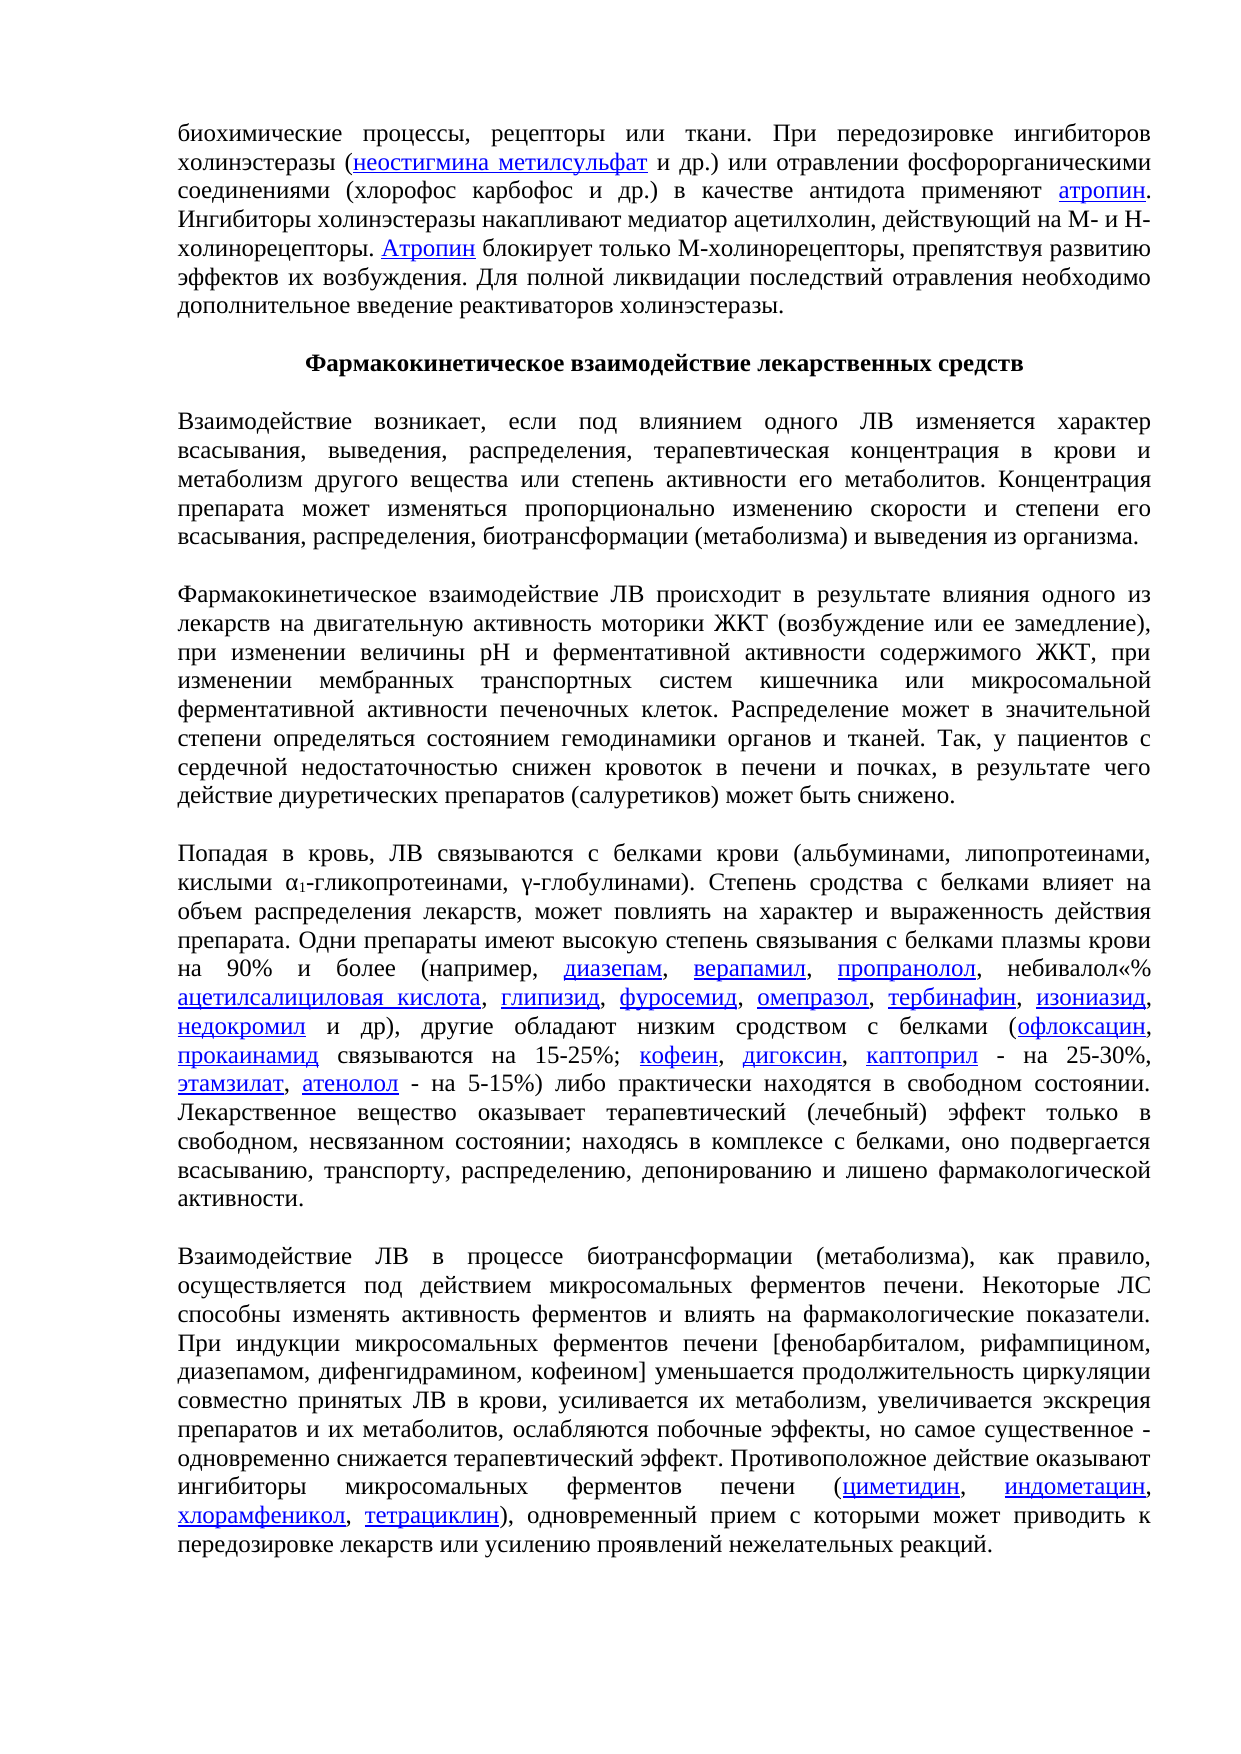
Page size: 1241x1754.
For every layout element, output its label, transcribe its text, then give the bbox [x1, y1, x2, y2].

text Фармакокинетическое взаимодействие лекарственных средств [177, 348, 1152, 377]
text Фармакокинетическое взаимодействие ЛВ происходит в результате влияния одного из лекарств на двигательную активность моторики ЖКТ (возбуждение или ее замедление), при изменении величины рН и ферментативной активности содержимого ЖКТ, при изменении мембранных транспортных систем кишечника или микросомальной ферментативной активности печеночных клеток. Распределение может в значительной степени определяться состоянием гемодинамики органов и тканей. Так, у пациентов с сердечной недостаточностью снижен кровоток в печени и почках, в результате чего действие диуретических препаратов (салуретиков) может быть снижено. [177, 579, 1152, 809]
text Взаимодействие возникает, если под влиянием одного ЛВ изменяется характер всасывания, выведения, распределения, терапевтическая концентрация в крови и метаболизм другого вещества или степень активности его метаболитов. Концентрация препарата может изменяться пропорционально изменению скорости и степени его всасывания, распределения, биотрансформации (метаболизма) и выведения из организма. [177, 406, 1152, 550]
text Попадая в кровь, ЛВ связываются с белками крови (альбуминами, липопротеинами, кислыми α1-гликопротеинами, γ-глобулинами). Степень сродства с белками влияет на объем распределения лекарств, может повлиять на характер и выраженность действия препарата. Одни препараты имеют высокую степень связывания с белками плазмы крови на 90% и более (например, диазепам, верапамил, пропранолол, небивалол«% ацетилсалициловая кислота, глипизид, фуросемид, омепразол, тербинафин, изониазид, недокромил и др), другие обладают низким сродством с белками (офлоксацин, прокаинамид связываются на 15-25%; кофеин, дигоксин, каптоприл - на 25-30%, этамзилат, атенолол - на 5-15%) либо практически находятся в свободном состоянии. Лекарственное вещество оказывает терапевтический (лечебный) эффект только в свободном, несвязанном состоянии; находясь в комплексе с белками, оно подвергается всасыванию, транспорту, распределению, депонированию и лишено фармакологической активности. [177, 838, 1152, 1212]
text Взаимодействие ЛВ в процессе биотрансформации (метаболизма), как правило, осуществляется под действием микросомальных ферментов печени. Некоторые ЛС способны изменять активность ферментов и влиять на фармакологические показатели. При индукции микросомальных ферментов печени [фенобарбиталом, рифампицином, диазепамом, дифенгидрамином, кофеином] уменьшается продолжительность циркуляции совместно принятых ЛВ в крови, усиливается их метаболизм, увеличивается экскреция препаратов и их метаболитов, ослабляются побочные эффекты, но самое существенное - одновременно снижается терапевтический эффект. Противоположное действие оказывают ингибиторы микросомальных ферментов печени (циметидин, индометацин, хлорамфеникол, тетрациклин), одновременный прием с которыми может приводить к передозировке лекарств или усилению проявлений нежелательных реакций. [177, 1241, 1152, 1558]
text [177, 118, 1152, 319]
